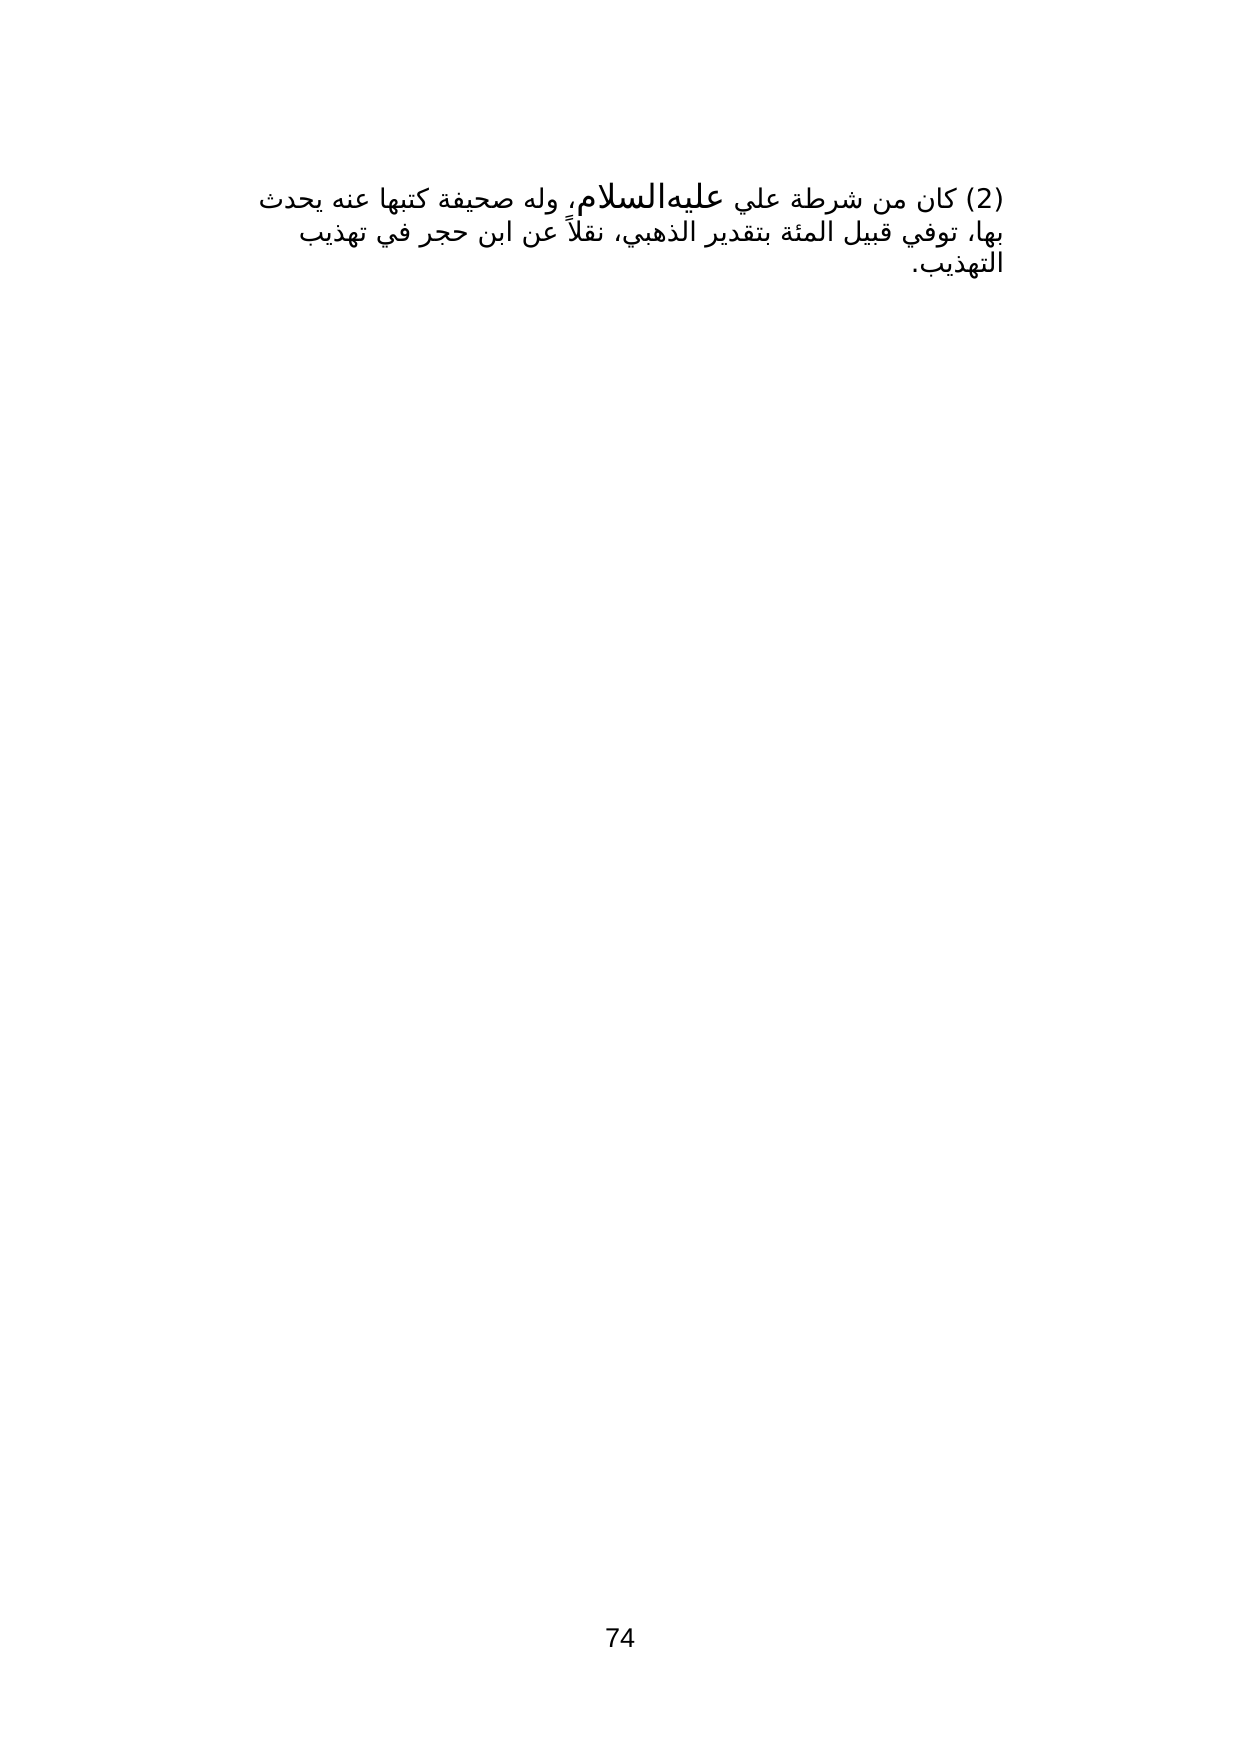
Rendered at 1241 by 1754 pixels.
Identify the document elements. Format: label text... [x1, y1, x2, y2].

text (2) كان من شرطة علي عليه‌السلام، وله صحيفة كتبها عنه يحدث بها، توفي قبيل المئة بتقدير الذهبي، نقلاً عن ابن حجر في تهذيب التهذيب. [236, 177, 1004, 279]
